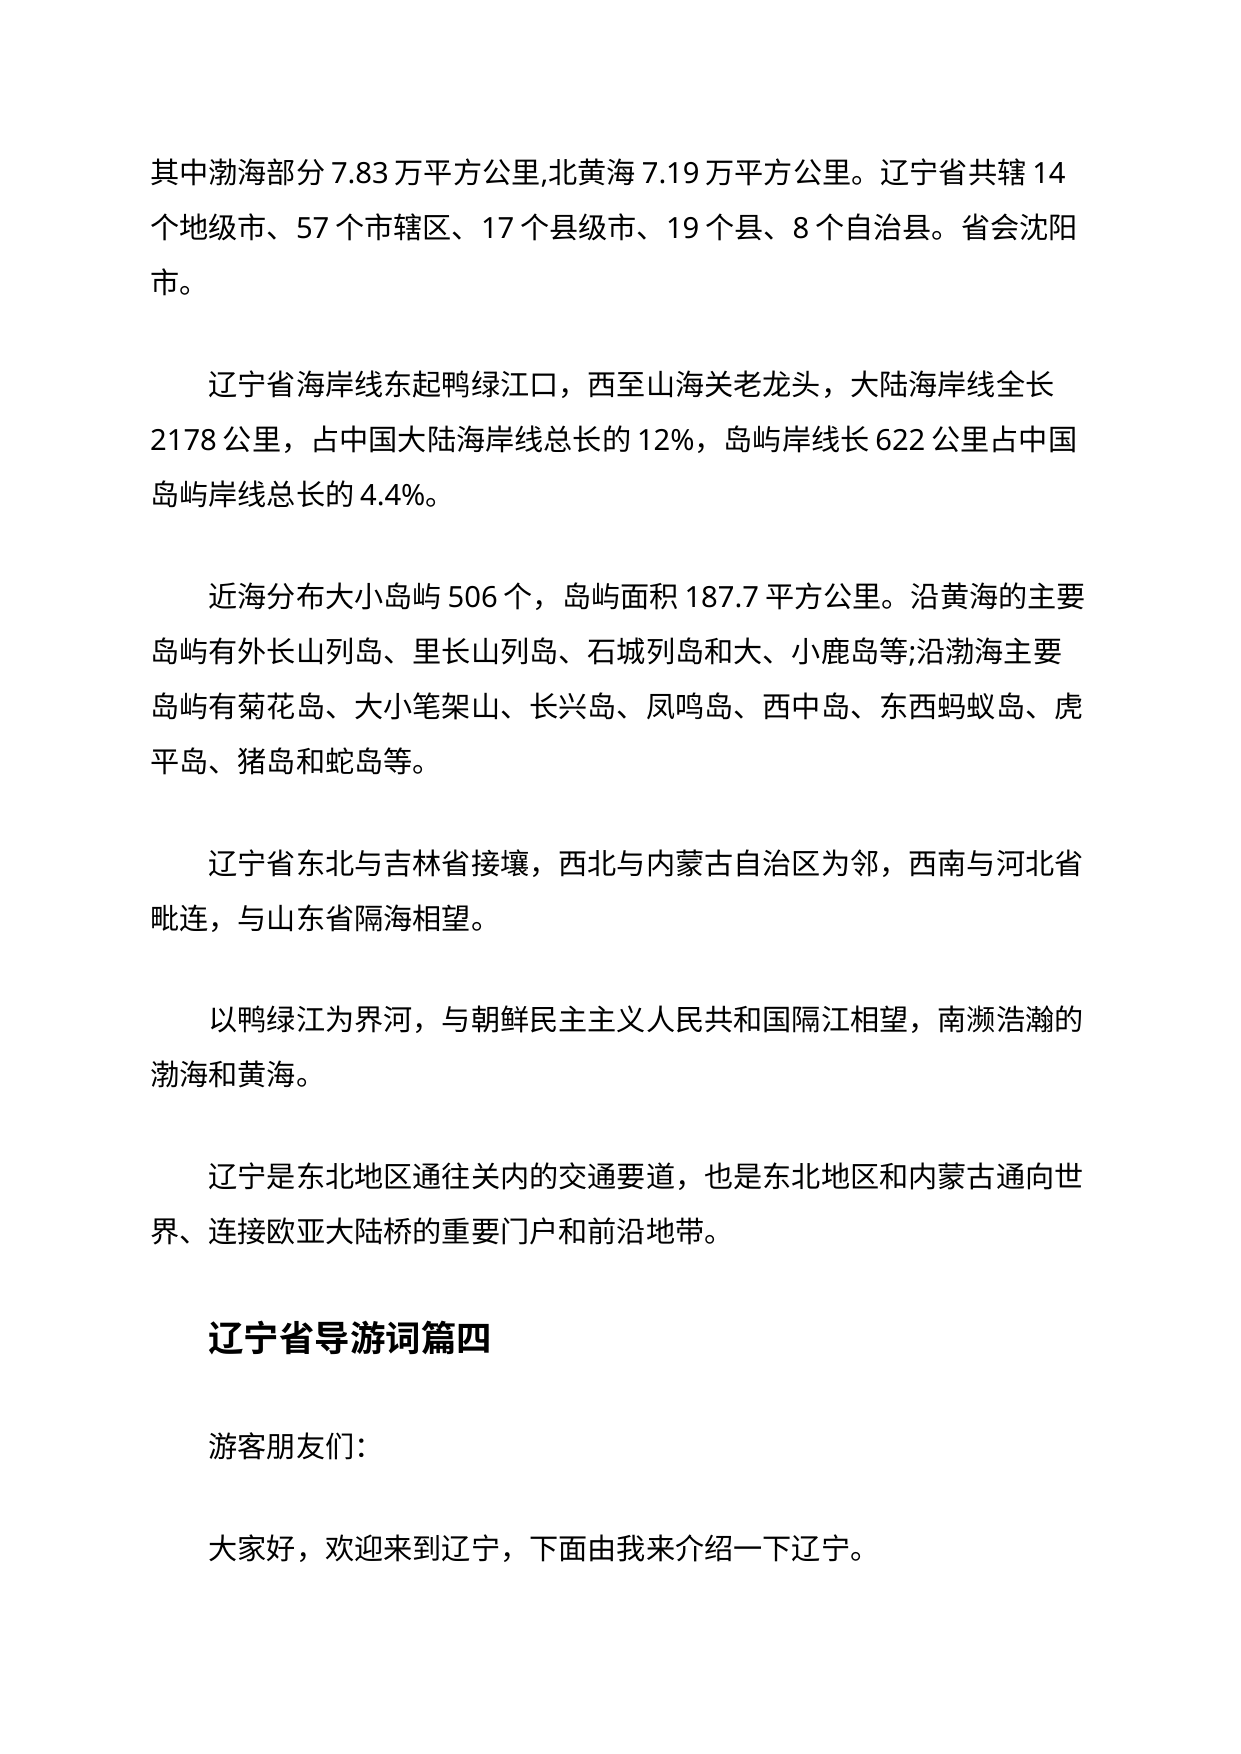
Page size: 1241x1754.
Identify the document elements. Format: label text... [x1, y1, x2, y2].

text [150, 150, 1090, 302]
text 辽宁是东北地区通往关内的交通要道，也是东北地区和内蒙古通向世界、连接欧亚大陆桥的重要门户和前沿地带。 [150, 1154, 1090, 1251]
text 近海分布大小岛屿506个，岛屿面积187.7平方公里。沿黄海的主要岛屿有外长山列岛、里长山列岛、石城列岛和大、小鹿岛等;沿渤海主要岛屿有菊花岛、大小笔架山、长兴岛、凤鸣岛、西中岛、东西蚂蚁岛、虎平岛、猪岛和蛇岛等。 [150, 574, 1090, 781]
text 大家好，欢迎来到辽宁，下面由我来介绍一下辽宁。 [150, 1526, 1090, 1568]
text 辽宁省东北与吉林省接壤，西北与内蒙古自治区为邻，西南与河北省毗连，与山东省隔海相望。 [150, 840, 1090, 937]
text 辽宁省导游词篇四 [150, 1310, 1090, 1362]
text 辽宁省海岸线东起鸭绿江口，西至山海关老龙头，大陆海岸线全长2178公里，占中国大陆海岸线总长的12%，岛屿岸线长622公里占中国岛屿岸线总长的4.4%。 [150, 362, 1090, 514]
text 以鸭绿江为界河，与朝鲜民主主义人民共和国隔江相望，南濒浩瀚的渤海和黄海。 [150, 997, 1090, 1094]
text 游客朋友们： [150, 1424, 1090, 1466]
